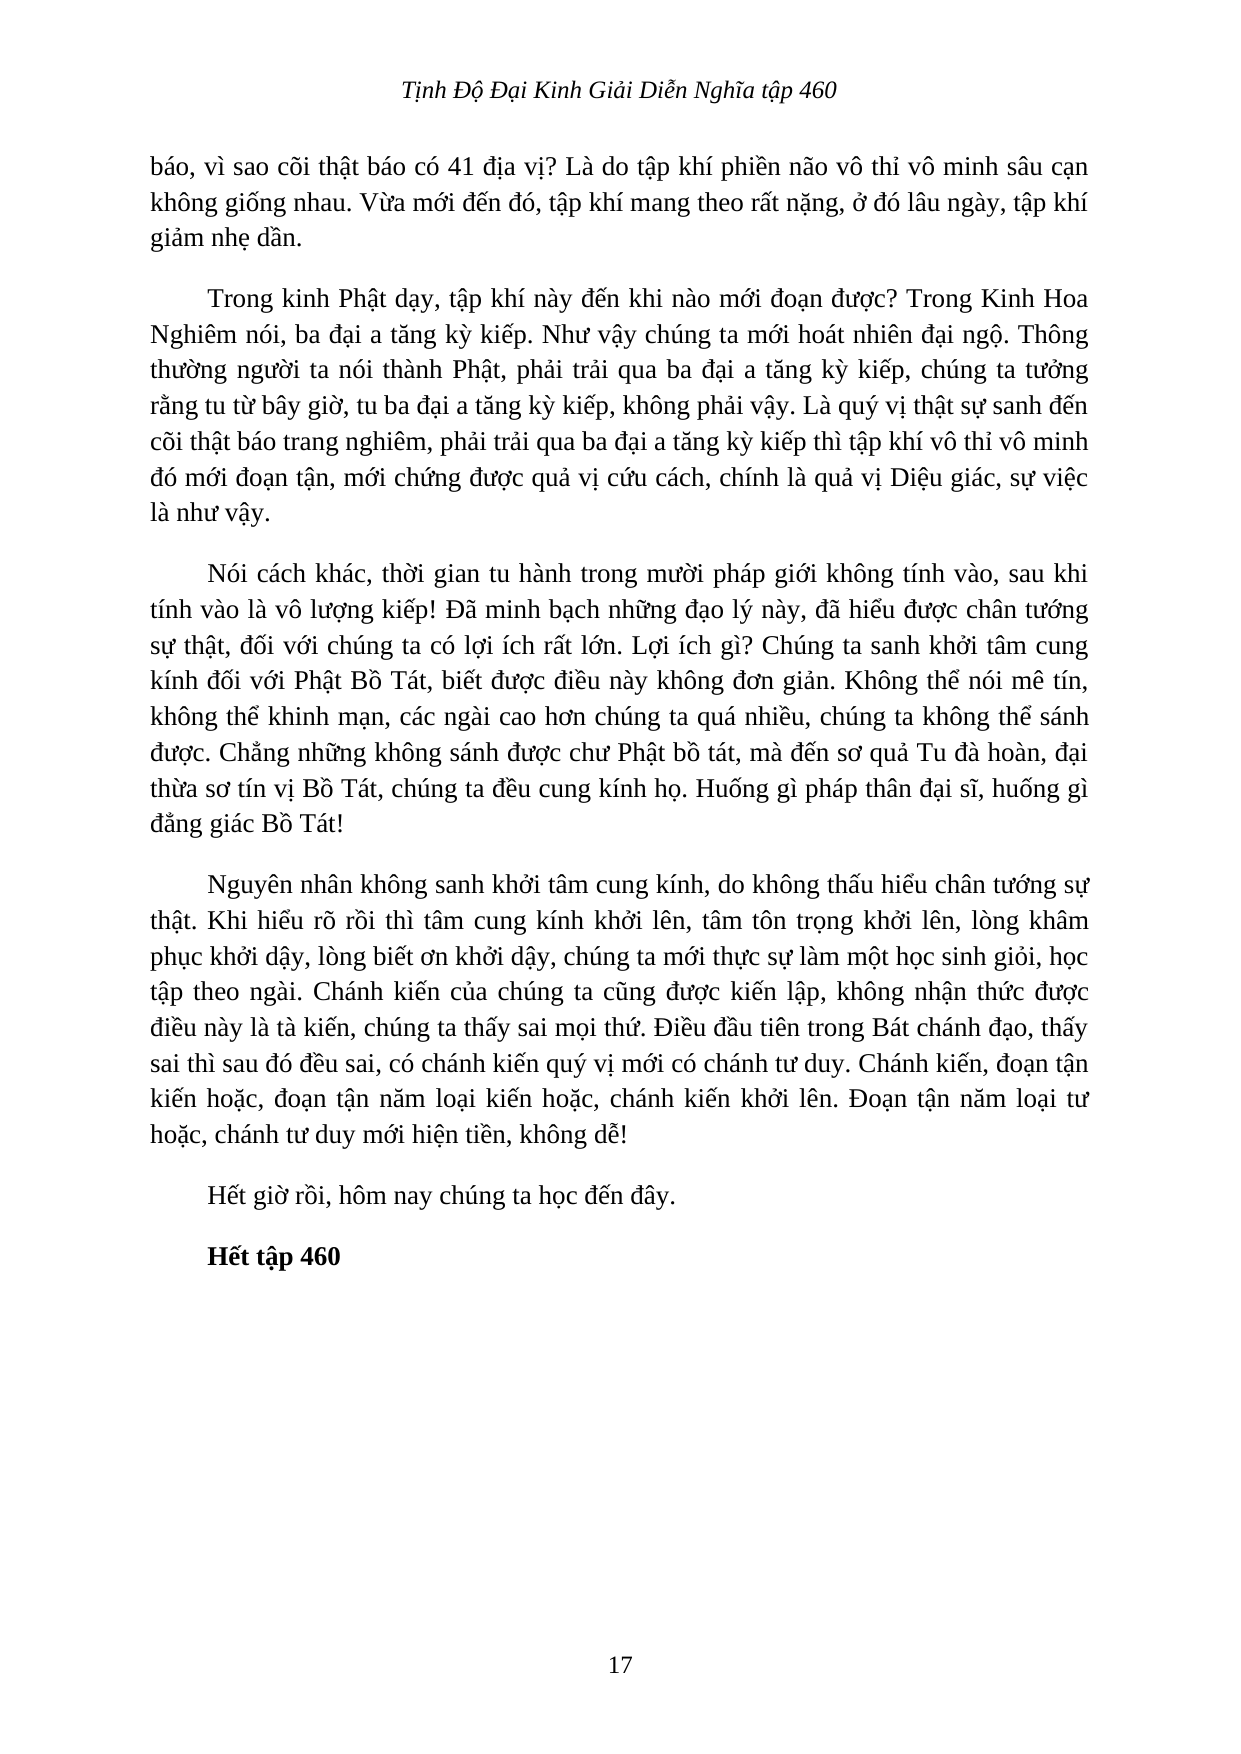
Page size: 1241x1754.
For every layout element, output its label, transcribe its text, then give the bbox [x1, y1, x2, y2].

text Hết giờ rồi, hôm nay chúng ta học đến đây. [150, 1179, 1090, 1210]
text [150, 150, 1090, 253]
text Hết tập 460 [150, 1240, 1090, 1271]
text Trong kinh Phật dạy, tập khí này đến khi nào mới đoạn được? Trong Kinh Hoa Nghiêm nói, ba đại a tăng kỳ kiếp. Như vậy chúng ta mới hoát nhiên đại ngộ. Thông thường người ta nói thành Phật, phải trải qua ba đại a tăng kỳ kiếp, chúng ta tưởng rằng tu từ bây giờ, tu ba đại a tăng kỳ kiếp, không phải vậy. Là quý vị thật sự sanh đến cõi thật báo trang nghiêm, phải trải qua ba đại a tăng kỳ kiếp thì tập khí vô thỉ vô minh đó mới đoạn tận, mới chứng được quả vị cứu cách, chính là quả vị Diệu giác, sự việc là như vậy. [150, 282, 1090, 528]
text Nói cách khác, thời gian tu hành trong mười pháp giới không tính vào, sau khi tính vào là vô lượng kiếp! Đã minh bạch những đạo lý này, đã hiểu được chân tướng sự thật, đối với chúng ta có lợi ích rất lớn. Lợi ích gì? Chúng ta sanh khởi tâm cung kính đối với Phật Bồ Tát, biết được điều này không đơn giản. Không thể nói mê tín, không thể khinh mạn, các ngài cao hơn chúng ta quá nhiều, chúng ta không thể sánh được. Chẳng những không sánh được chư Phật bồ tát, mà đến sơ quả Tu đà hoàn, đại thừa sơ tín vị Bồ Tát, chúng ta đều cung kính họ. Huống gì pháp thân đại sĩ, huống gì đẳng giác Bồ Tát! [150, 557, 1090, 838]
text Nguyên nhân không sanh khởi tâm cung kính, do không thấu hiểu chân tướng sự thật. Khi hiểu rõ rồi thì tâm cung kính khởi lên, tâm tôn trọng khởi lên, lòng khâm phục khởi dậy, lòng biết ơn khởi dậy, chúng ta mới thực sự làm một học sinh giỏi, học tập theo ngài. Chánh kiến của chúng ta cũng được kiến lập, không nhận thức được điều này là tà kiến, chúng ta thấy sai mọi thứ. Điều đầu tiên trong Bát chánh đạo, thấy sai thì sau đó đều sai, có chánh kiến quý vị mới có chánh tư duy. Chánh kiến, đoạn tận kiến hoặc, đoạn tận năm loại kiến hoặc, chánh kiến khởi lên. Đoạn tận năm loại tư hoặc, chánh tư duy mới hiện tiền, không dễ! [150, 868, 1090, 1149]
